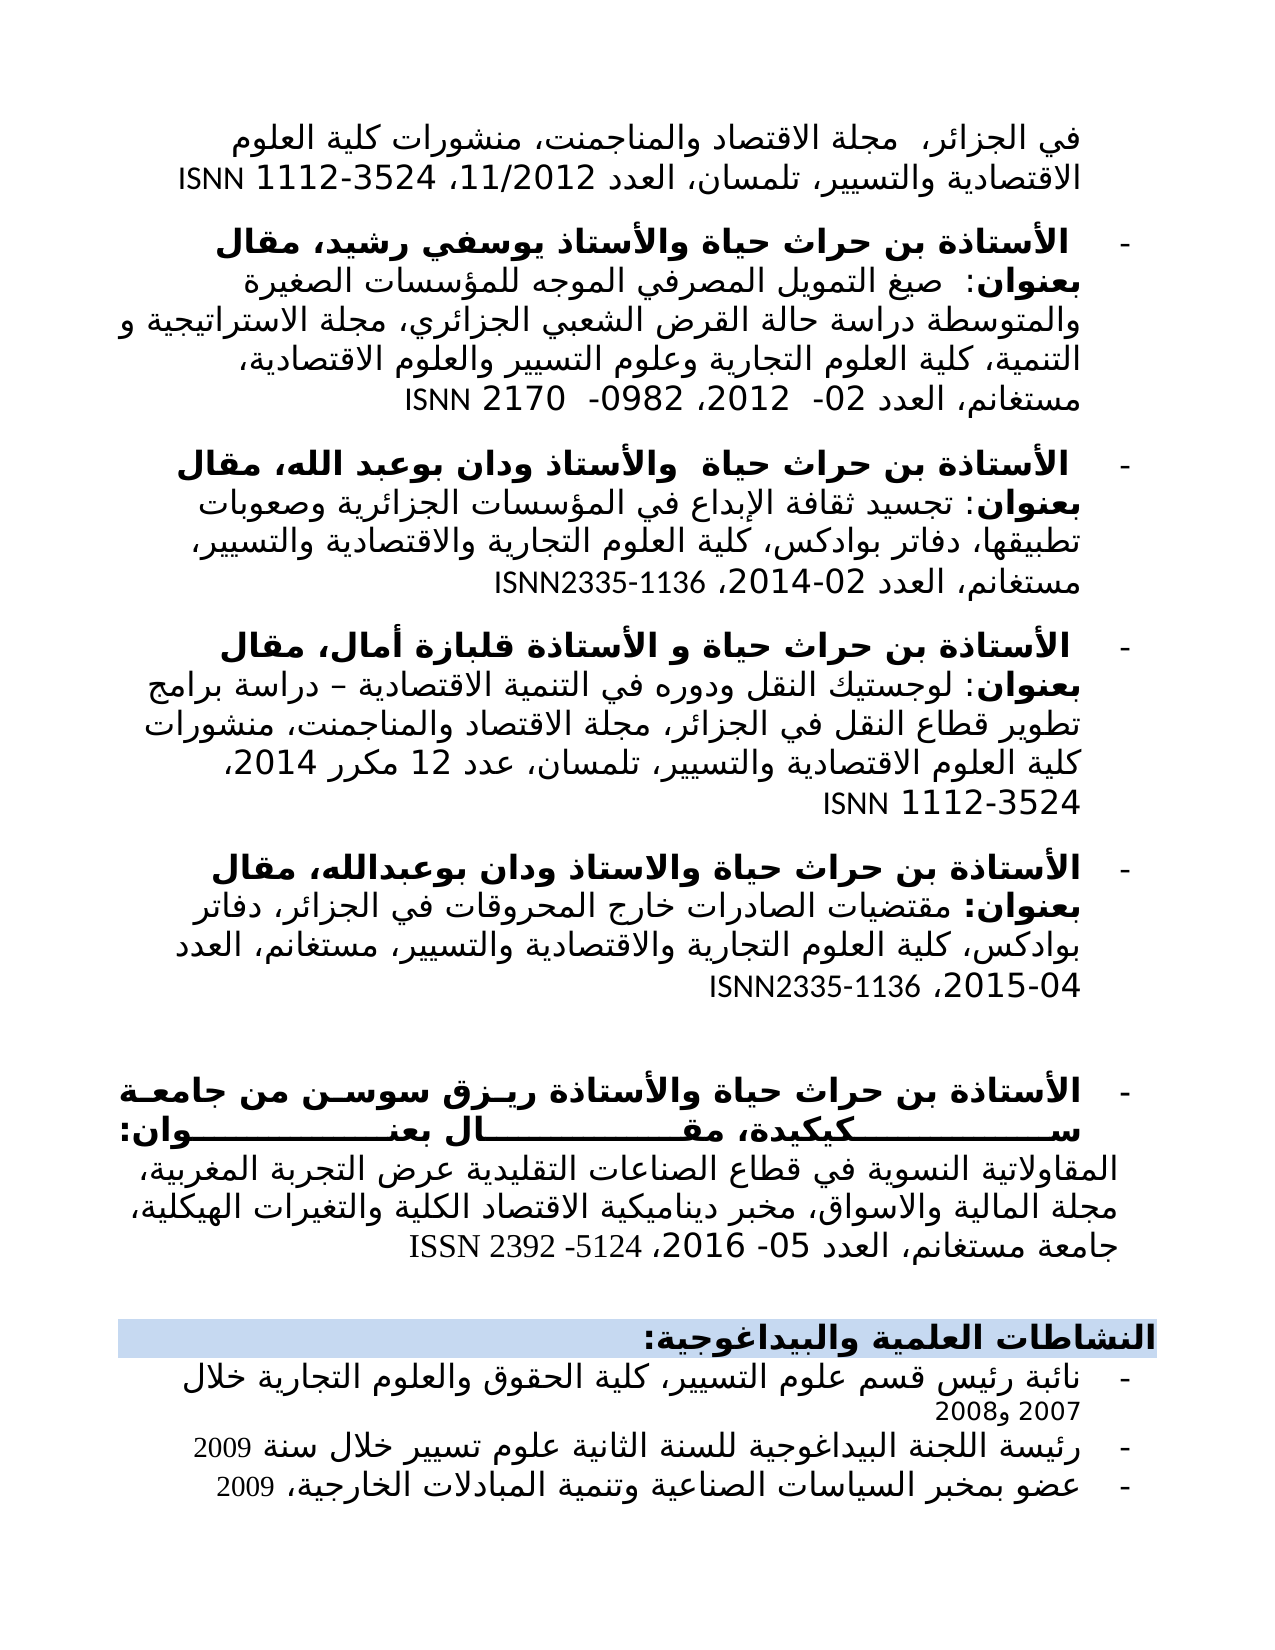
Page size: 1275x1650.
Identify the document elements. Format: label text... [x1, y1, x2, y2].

list الأستاذة بن حراث حياة و الأستاذة قلبازة أمال، مقال بعنوان: لوجستيك النقل ودوره في التنمية الاقتصادية – دراسة برامج تطوير قطاع النقل في الجزائر، مجلة الاقتصاد والمناجمنت، منشورات كلية العلوم الاقتصادية والتسيير، تلمسان، عدد 12 مكرر 2014، 3524-1112 ISNN [118, 627, 1119, 823]
text المقاولاتية النسوية في قطاع الصناعات التقليدية عرض التجربة المغربية، مجلة المالية والاسواق، مخبر ديناميكية الاقتصاد الكلية والتغيرات الهيكلية، جامعة مستغانم، العدد 05- 2016، 5124- 2392 ISSN [118, 1149, 1119, 1266]
list عضو بمخبر السياسات الصناعية وتنمية المبادلات الخارجية، 2009 [118, 1465, 1119, 1504]
list الأستاذة بن حراث حياة والأستاذة ريزق سوسن من جامعة سكيكيدة، مقال بعنوان: [118, 1071, 1119, 1149]
list نائبة رئيس قسم علوم التسيير، كلية الحقوق والعلوم التجارية خلال 2007 و2008 [118, 1358, 1119, 1426]
list الأستاذة بن حراث حياة والأستاذ يوسفي رشيد، مقال بعنوان: صيغ التمويل المصرفي الموجه للمؤسسات الصغيرة والمتوسطة دراسة حالة القرض الشعبي الجزائري، مجلة الاستراتيجية و التنمية، كلية العلوم التجارية وعلوم التسيير والعلوم الاقتصادية، مستغانم، العدد 02- 2012، 0982- 2170 ISNN [118, 223, 1119, 419]
list الأستاذة بن حراث حياة والأستاذ ودان بوعبد الله، مقال بعنوان: تجسيد ثقافة الإبداع في المؤسسات الجزائرية وصعوبات تطبيقها، دفاتر بوادكس، كلية العلوم التجارية والاقتصادية والتسيير، مستغانم، العدد 02-2014، ISNN2335-1136 [118, 444, 1119, 602]
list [118, 118, 1119, 198]
list رئيسة اللجنة البيداغوجية للسنة الثانية علوم تسيير خلال سنة 2009 [118, 1426, 1119, 1465]
text النشاطات العلمية والبيداغوجية: [118, 1319, 1157, 1358]
list الأستاذة بن حراث حياة والاستاذ ودان بوعبدالله، مقال بعنوان: مقتضيات الصادرات خارج المحروقات في الجزائر، دفاتر بوادكس، كلية العلوم التجارية والاقتصادية والتسيير، مستغانم، العدد 04-2015، ISNN2335-1136 [118, 848, 1119, 1005]
